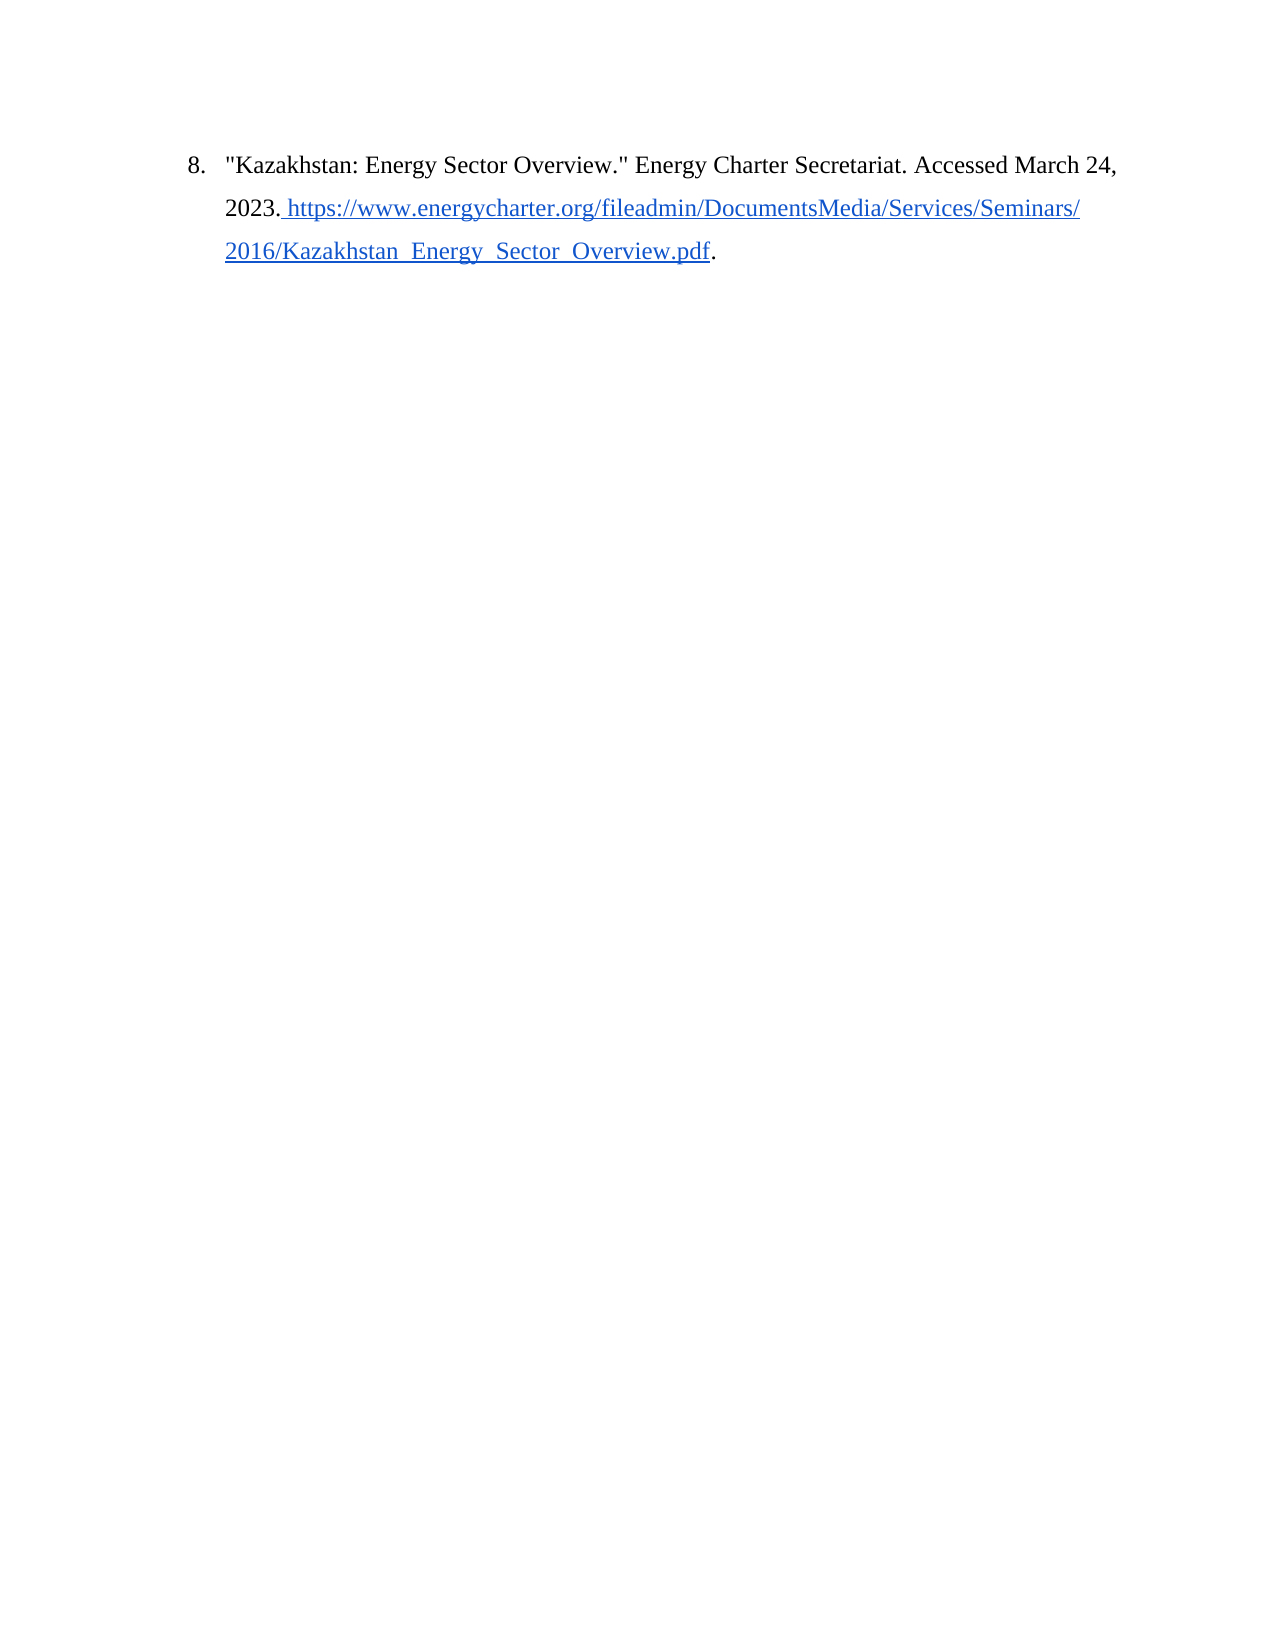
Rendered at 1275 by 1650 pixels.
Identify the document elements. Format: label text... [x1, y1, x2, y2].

list "Kazakhstan: Energy Sector Overview." Energy Charter Secretariat. Accessed March 24, 2023. https://www.energycharter.org/fileadmin/DocumentsMedia/Services/Seminars/2016/Kazakhstan_Energy_Sector_Overview.pdf. [187, 150, 1125, 265]
